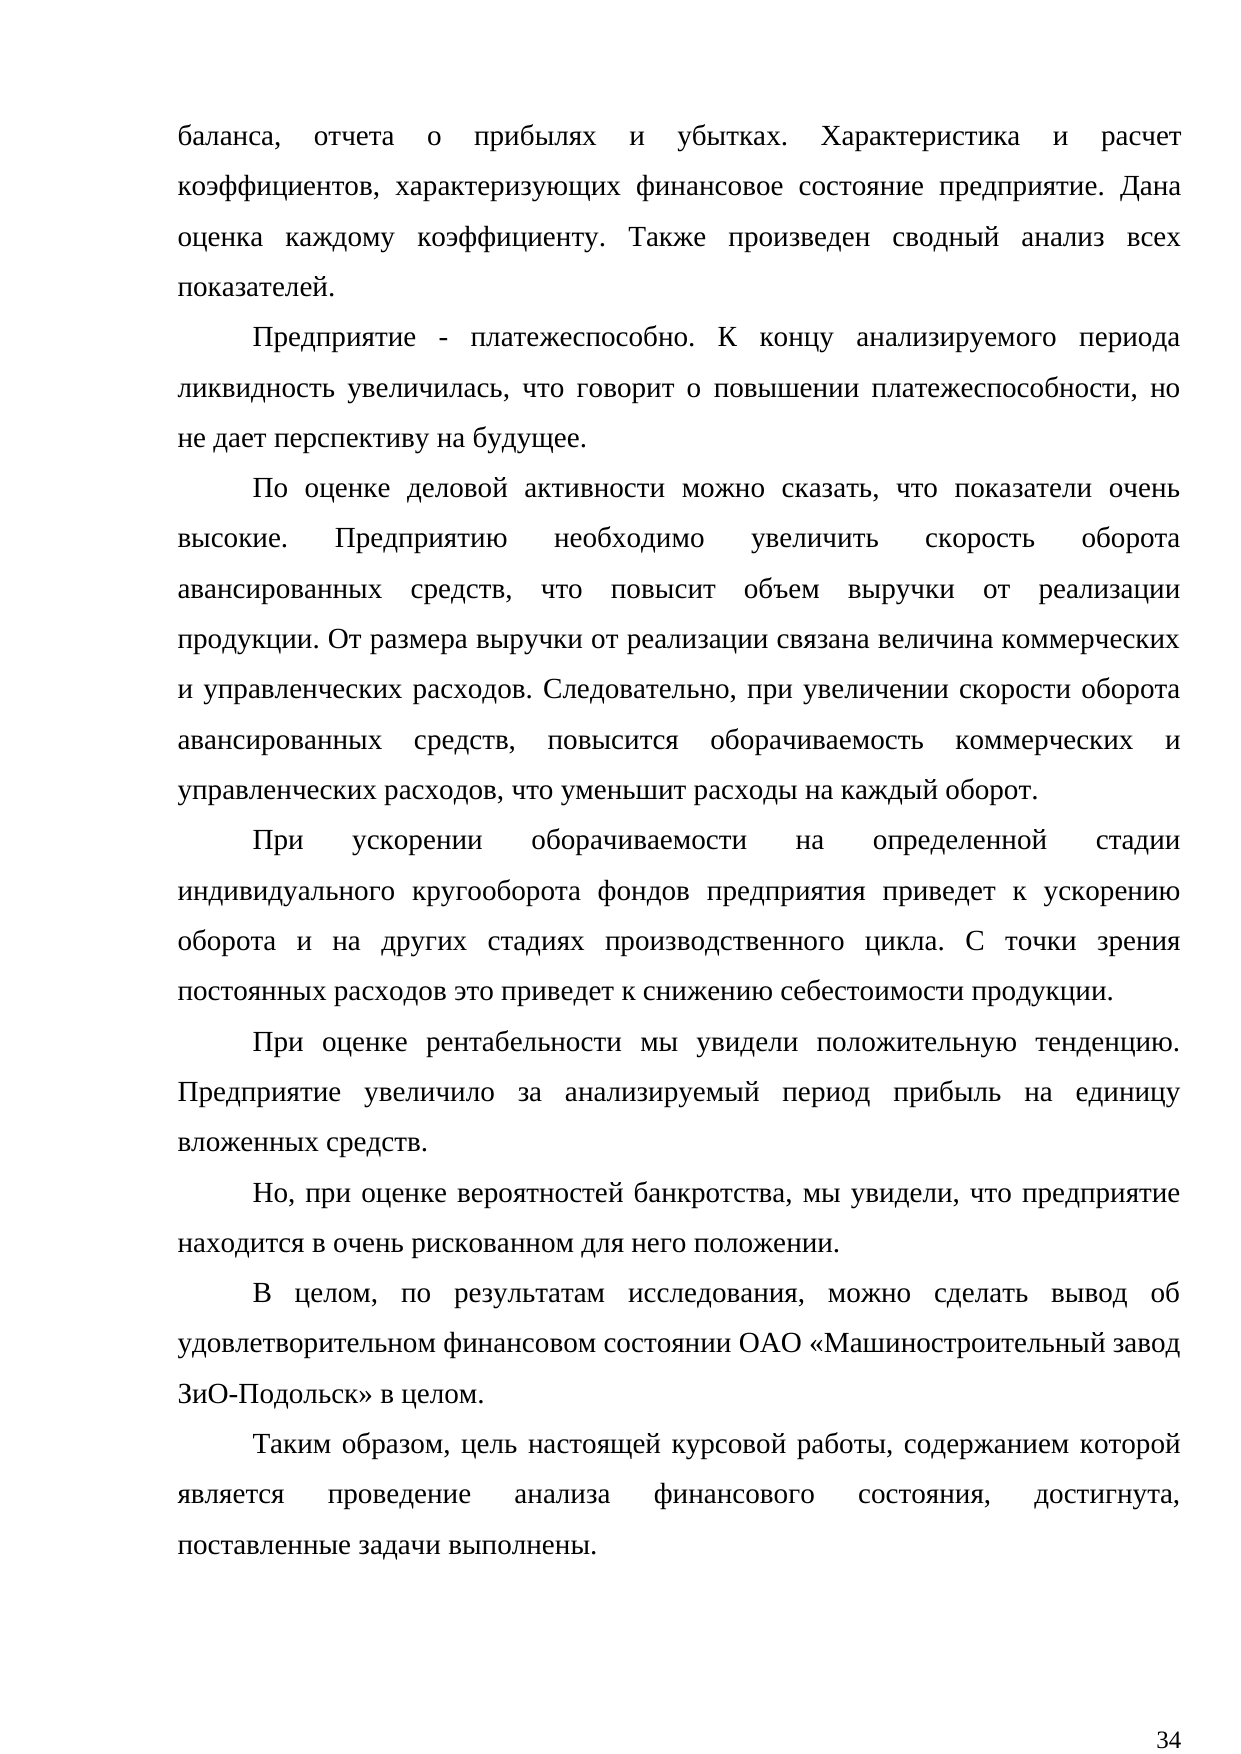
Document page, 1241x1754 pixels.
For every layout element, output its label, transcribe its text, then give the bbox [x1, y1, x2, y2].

text Но, при оценке вероятностей банкротства, мы увидели, что предприятие находится в очень рискованном для него положении. [177, 1175, 1181, 1258]
text По оценке деловой активности можно сказать, что показатели очень высокие. Предприятию необходимо увеличить скорость оборота авансированных средств, что повысит объем выручки от реализации продукции. От размера выручки от реализации связана величина коммерческих и управленческих расходов. Следовательно, при увеличении скорости оборота авансированных средств, повысится оборачиваемость коммерческих и управленческих расходов, что уменьшит расходы на каждый оборот. [177, 470, 1181, 806]
text В целом, по результатам исследования, можно сделать вывод об удовлетворительном финансовом состоянии ОАО «Машиностроительный завод ЗиО-Подольск» в целом. [177, 1275, 1181, 1409]
text При ускорении оборачиваемости на определенной стадии индивидуального кругооборота фондов предприятия приведет к ускорению оборота и на других стадиях производственного цикла. С точки зрения постоянных расходов это приведет к снижению себестоимости продукции. [177, 822, 1181, 1007]
text Таким образом, цель настоящей курсовой работы, содержанием которой является проведение анализа финансового состояния, достигнута, поставленные задачи выполнены. [177, 1426, 1181, 1560]
text При оценке рентабельности мы увидели положительную тенденцию. Предприятие увеличило за анализируемый период прибыль на единицу вложенных средств. [177, 1024, 1181, 1158]
text Предприятие - платежеспособно. К концу анализируемого периода ликвидность увеличилась, что говорит о повышении платежеспособности, но не дает перспективу на будущее. [177, 319, 1181, 453]
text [177, 118, 1182, 303]
